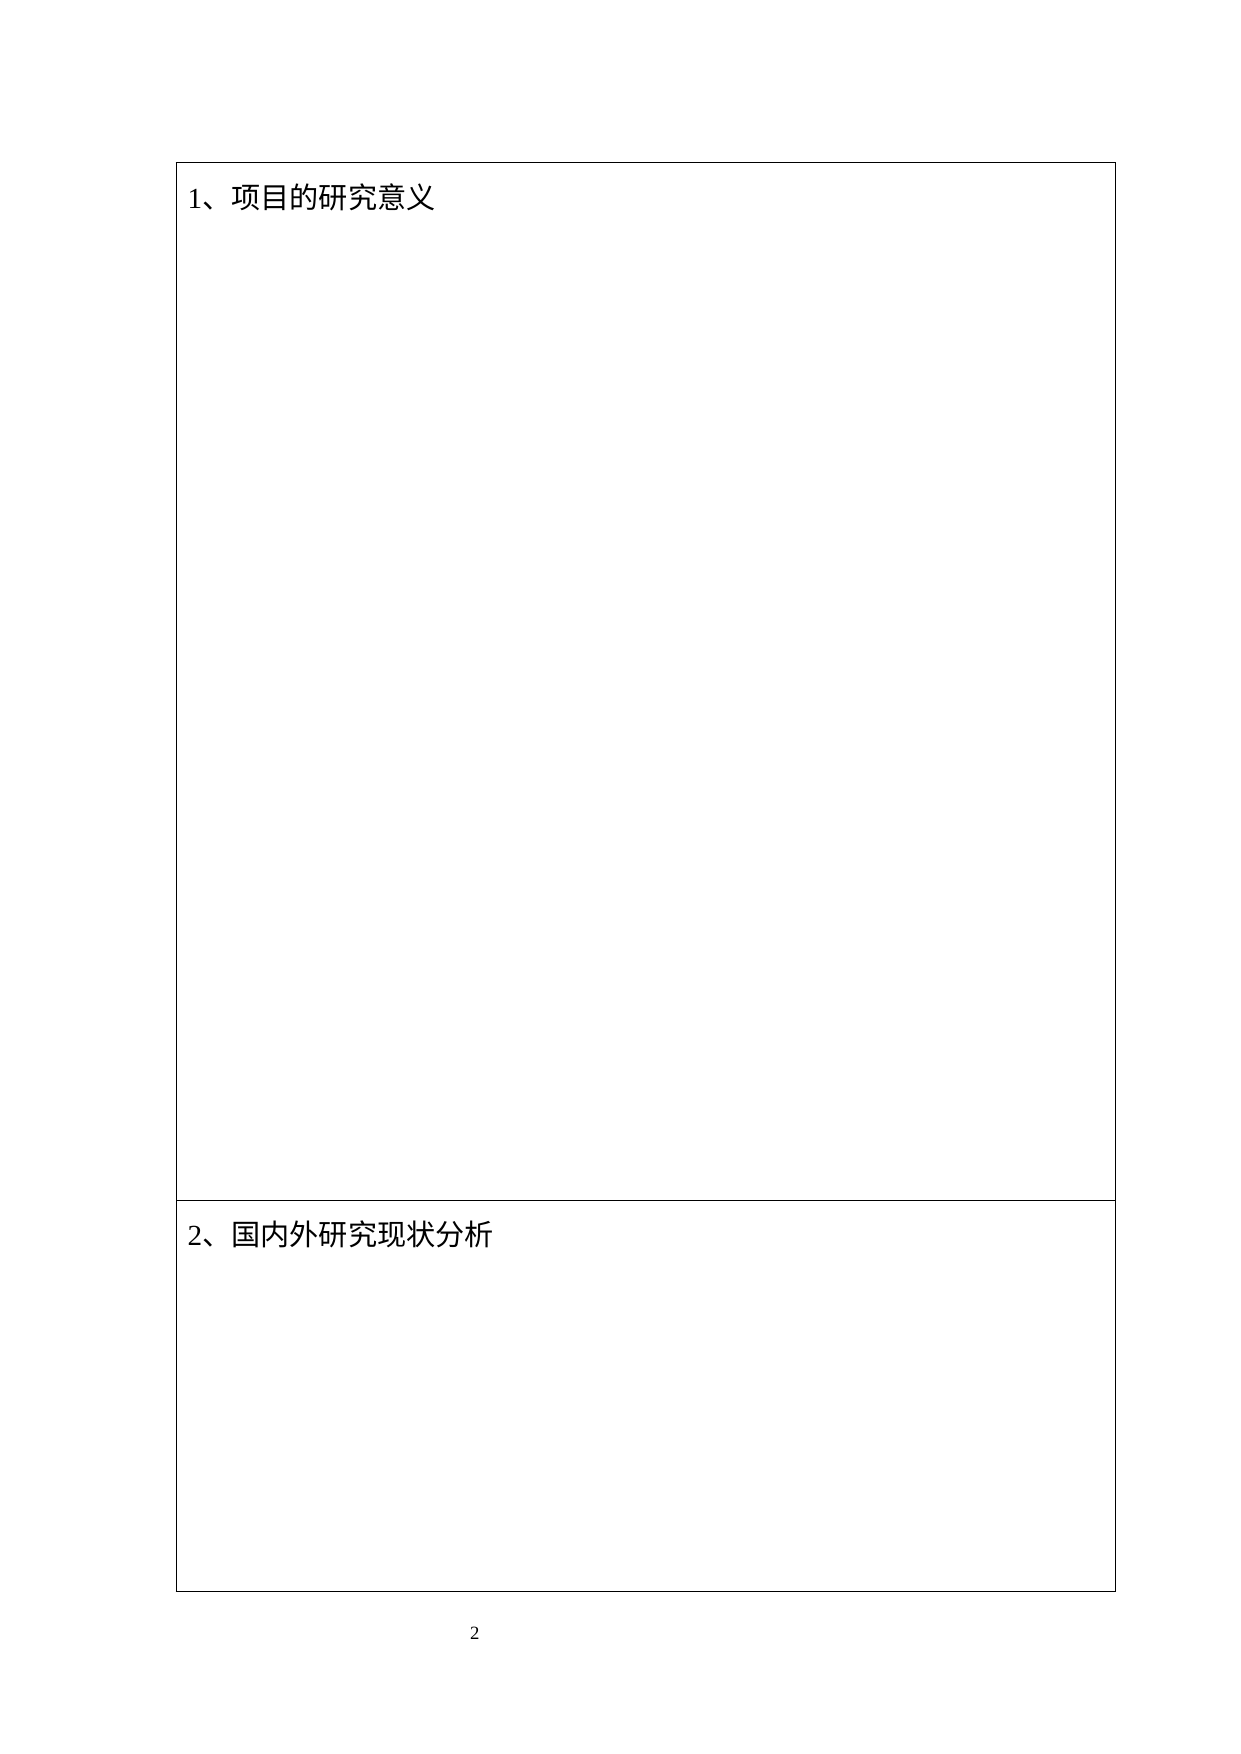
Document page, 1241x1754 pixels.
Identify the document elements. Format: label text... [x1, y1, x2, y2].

table_header 1、项目的研究意义 [177, 163, 1115, 1199]
table_cell 国内外研究现状分析 [177, 1201, 1115, 1591]
